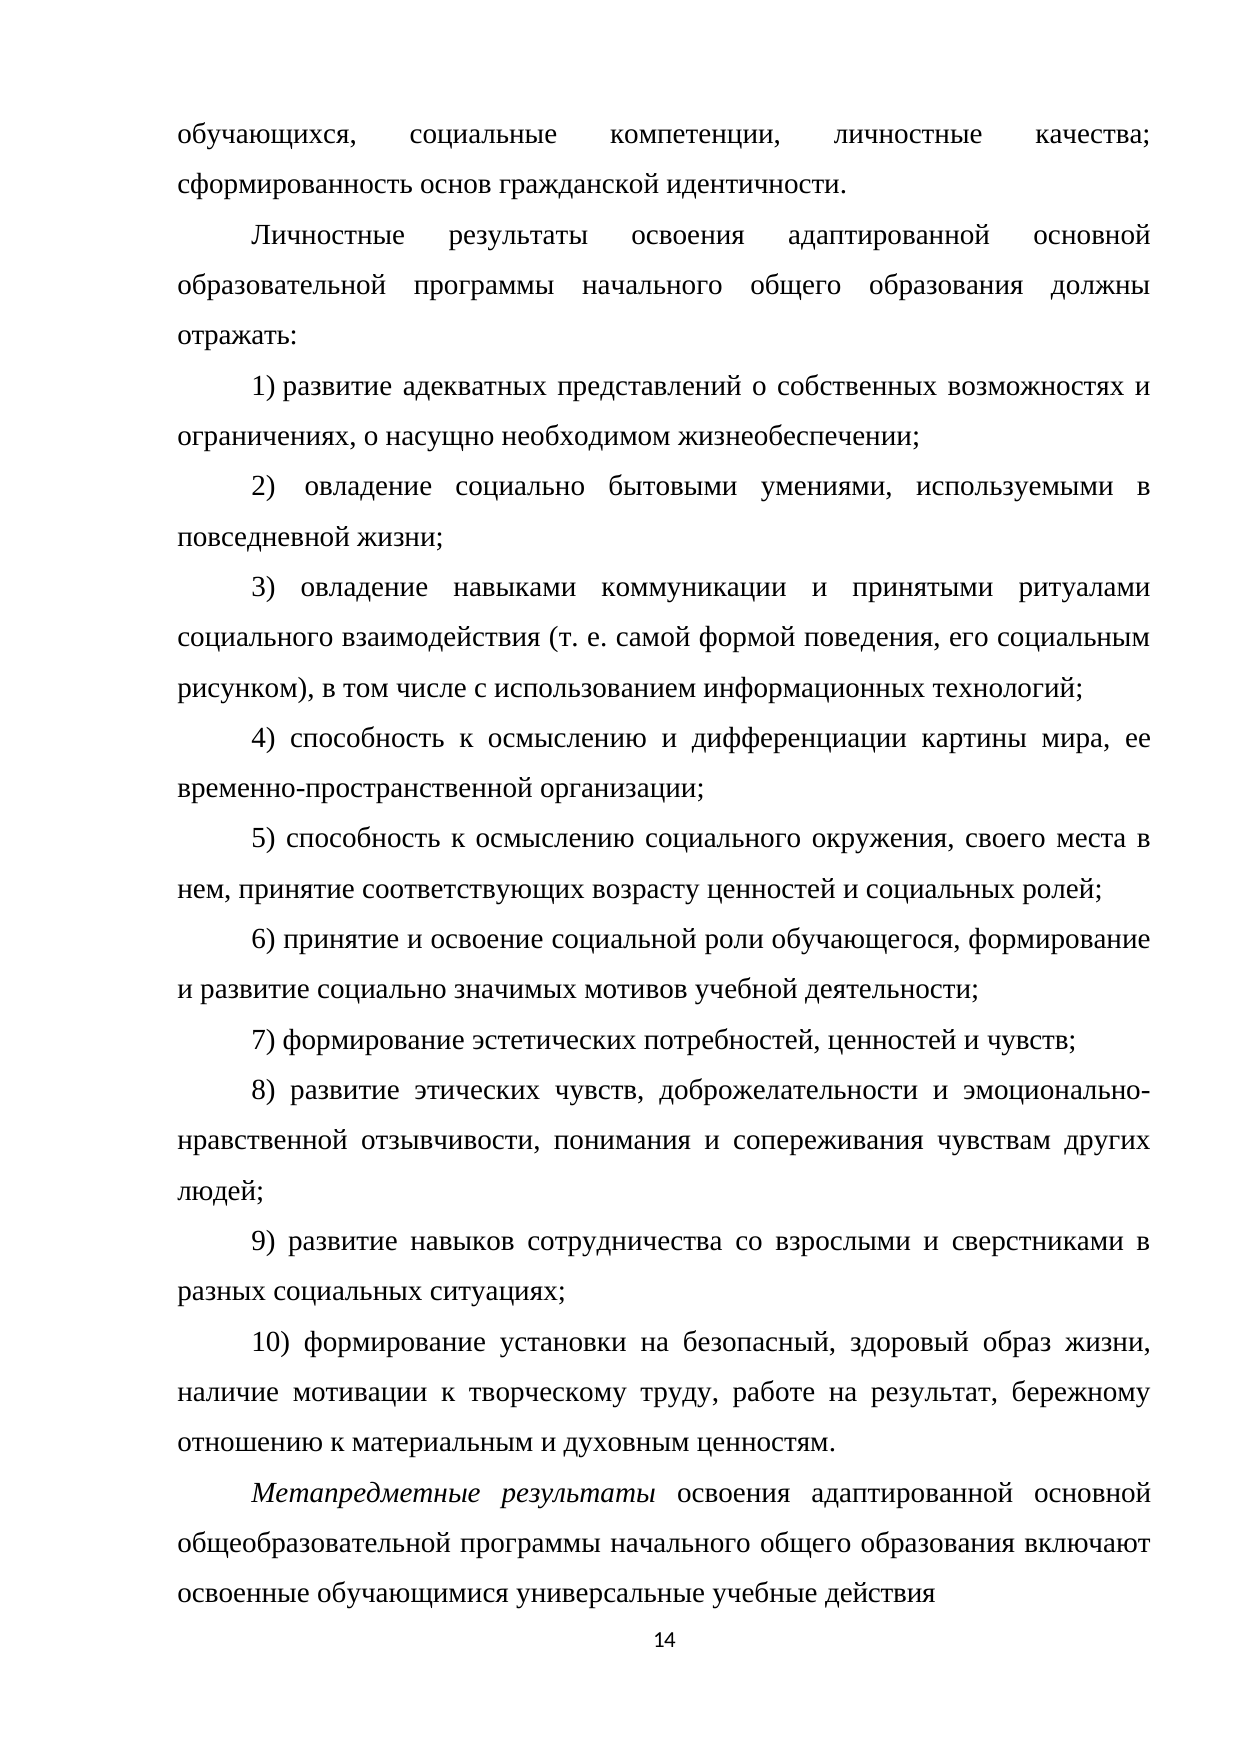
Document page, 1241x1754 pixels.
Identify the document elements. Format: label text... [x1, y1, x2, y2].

list развитие этических чувств, доброжелательности и эмоционально- нравственной отзывчивости, понимания и сопереживания чувствам других людей; [177, 1072, 1151, 1206]
list формирование установки на безопасный, здоровый образ жизни, наличие мотивации к творческому труду, работе на результат, бережному отношению к материальным и духовным ценностям. [177, 1324, 1151, 1458]
list овладение социально бытовыми умениями, используемыми в повседневной жизни; [177, 468, 1151, 552]
text Личностные результаты освоения адаптированной основной образовательной программы начального общего образования должны отражать: [177, 217, 1151, 351]
list развитие адекватных представлений о собственных возможностях и ограничениях, о насущно необходимом жизнеобеспечении; [177, 368, 1151, 452]
list развитие навыков сотрудничества со взрослыми и сверстниками в разных социальных ситуациях; [177, 1223, 1151, 1307]
list формирование эстетических потребностей, ценностей и чувств; [251, 1022, 1226, 1055]
text Метапредметные результаты освоения адаптированной основной общеобразовательной программы начального общего образования включают освоенные обучающимися универсальные учебные действия [177, 1475, 1152, 1609]
text обучающихся, социальные компетенции, личностные качества; сформированность основ гражданской идентичности. [177, 116, 1151, 200]
list способность к осмыслению и дифференциации картины мира, ее временно-пространственной организации; [177, 720, 1151, 804]
list овладение навыками коммуникации и принятыми ритуалами социального взаимодействия (т. е. самой формой поведения, его социальным рисунком), в том числе с использованием информационных технологий; [177, 569, 1151, 703]
list способность к осмыслению социального окружения, своего места в нем, принятие соответствующих возрасту ценностей и социальных ролей; [177, 821, 1151, 904]
list принятие и освоение социальной роли обучающегося, формирование и развитие социально значимых мотивов учебной деятельности; [177, 921, 1151, 1005]
